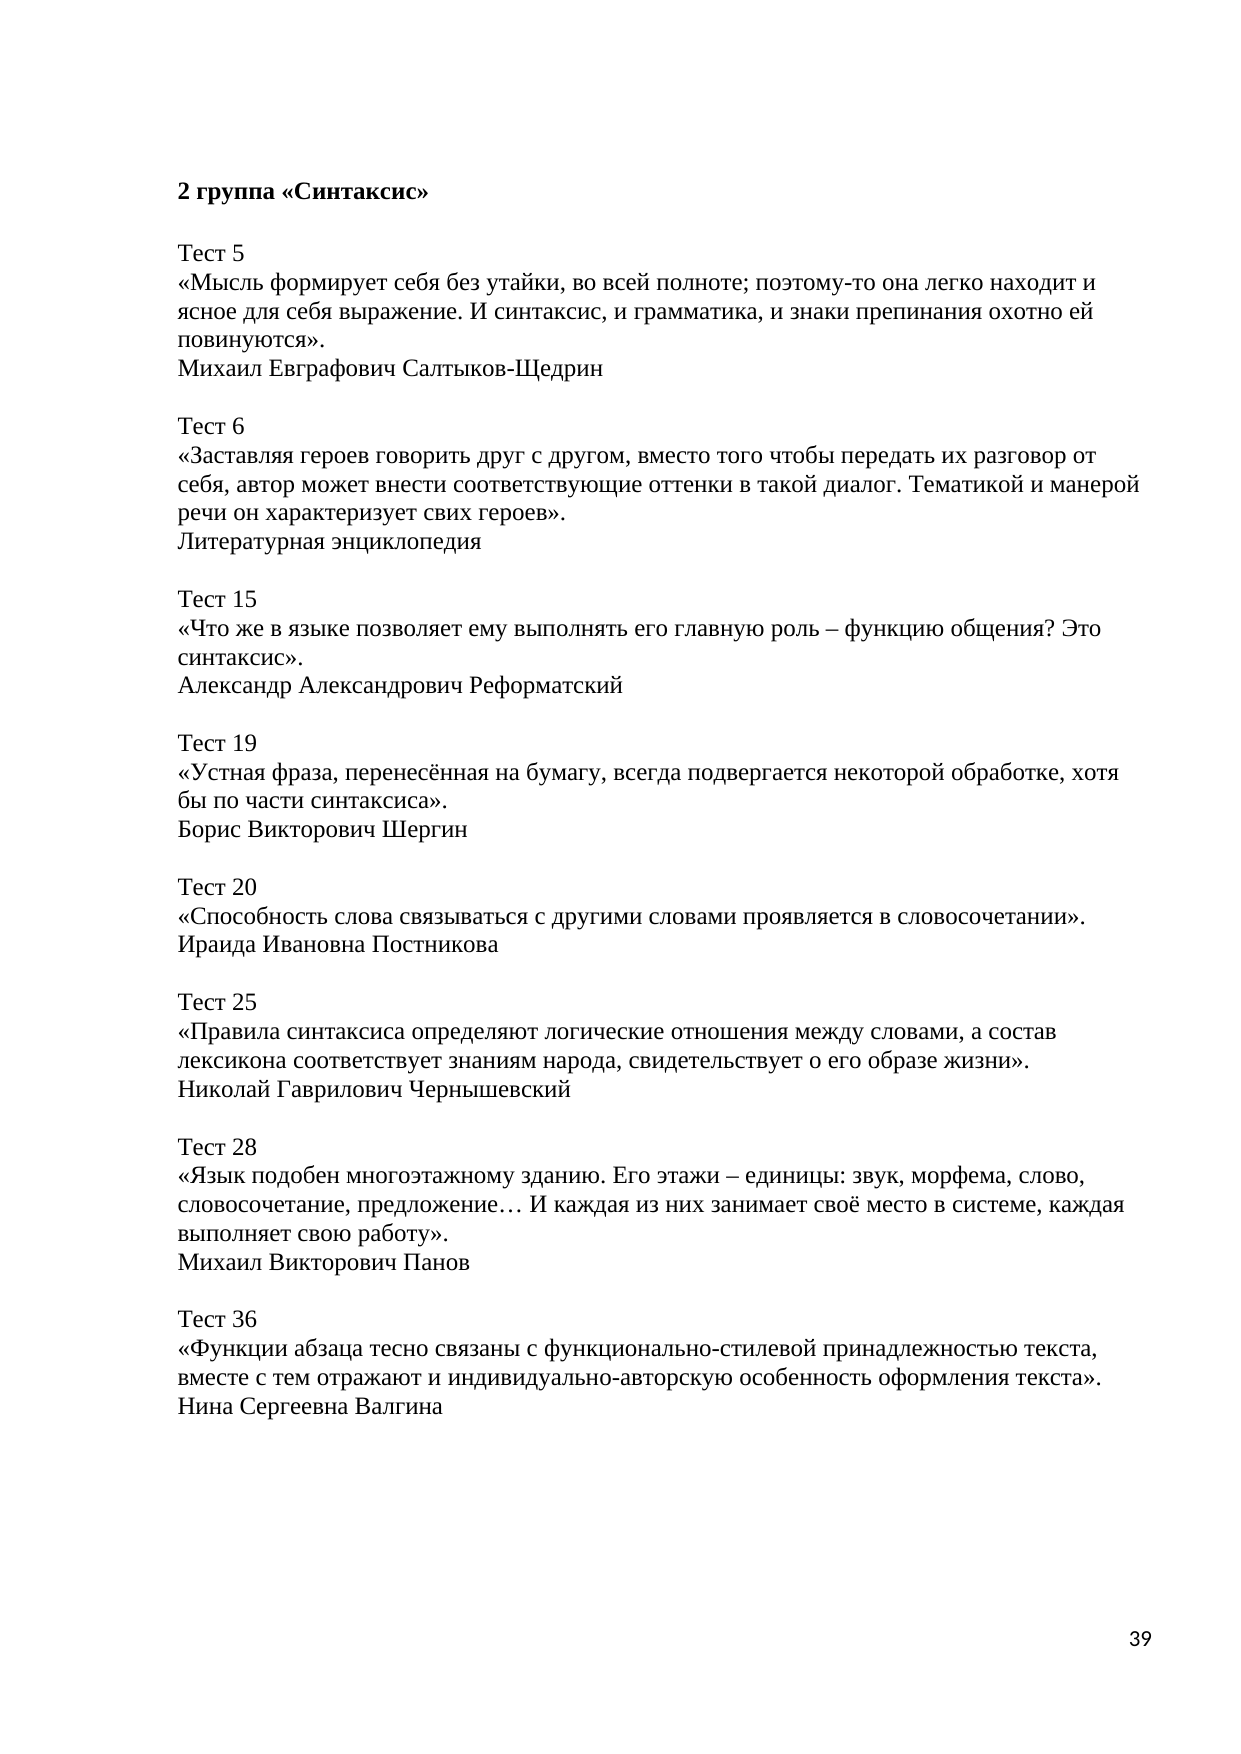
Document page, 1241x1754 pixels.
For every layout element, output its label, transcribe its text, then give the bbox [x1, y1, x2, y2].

text Тест 36 «Функции абзаца тесно связаны с функционально-стилевой принадлежностью текста, вместе с тем отражают и индивидуально-авторскую особенность оформления текста». Нина Сергеевна Валгина [177, 1304, 1152, 1419]
text Тест 20 «Способность слова связываться с другими словами проявляется в словосочетании». Ираида Ивановна Постникова [177, 872, 1152, 958]
text Тест 15 «Что же в языке позволяет ему выполнять его главную роль – функцию общения? Это синтаксис». Александр Александрович Реформатский Тест 19 «Устная фраза, перенесённая на бумагу, всегда подвергается некоторой обработке, хотя бы по части синтаксиса». Борис Викторович Шергин [177, 584, 1152, 843]
text Тест 25 «Правила синтаксиса определяют логические отношения между словами, а состав лексикона соответствует знаниям народа, свидетельствует о его образе жизни». Николай Гаврилович Чернышевский [177, 987, 1152, 1102]
text Тест 5 «Мысль формирует себя без утайки, во всей полноте; поэтому-то она легко находит и ясное для себя выражение. И синтаксис, и грамматика, и знаки препинания охотно ей повинуются». Михаил Евграфович Салтыков-Щедрин [177, 238, 1152, 382]
text Тест 6 «Заставляя героев говорить друг с другом, вместо того чтобы передать их разговор от себя, автор может внести соответствующие оттенки в такой диалог. Тематикой и манерой речи он характеризует свих героев». Литературная энциклопедия [177, 411, 1152, 555]
text Тест 28 «Язык подобен многоэтажному зданию. Его этажи – единицы: звук, морфема, слово, словосочетание, предложение… И каждая из них занимает своё место в системе, каждая выполняет свою работу». Михаил Викторович Панов [177, 1132, 1152, 1275]
text 2 группа «Синтаксис» [177, 176, 1152, 205]
